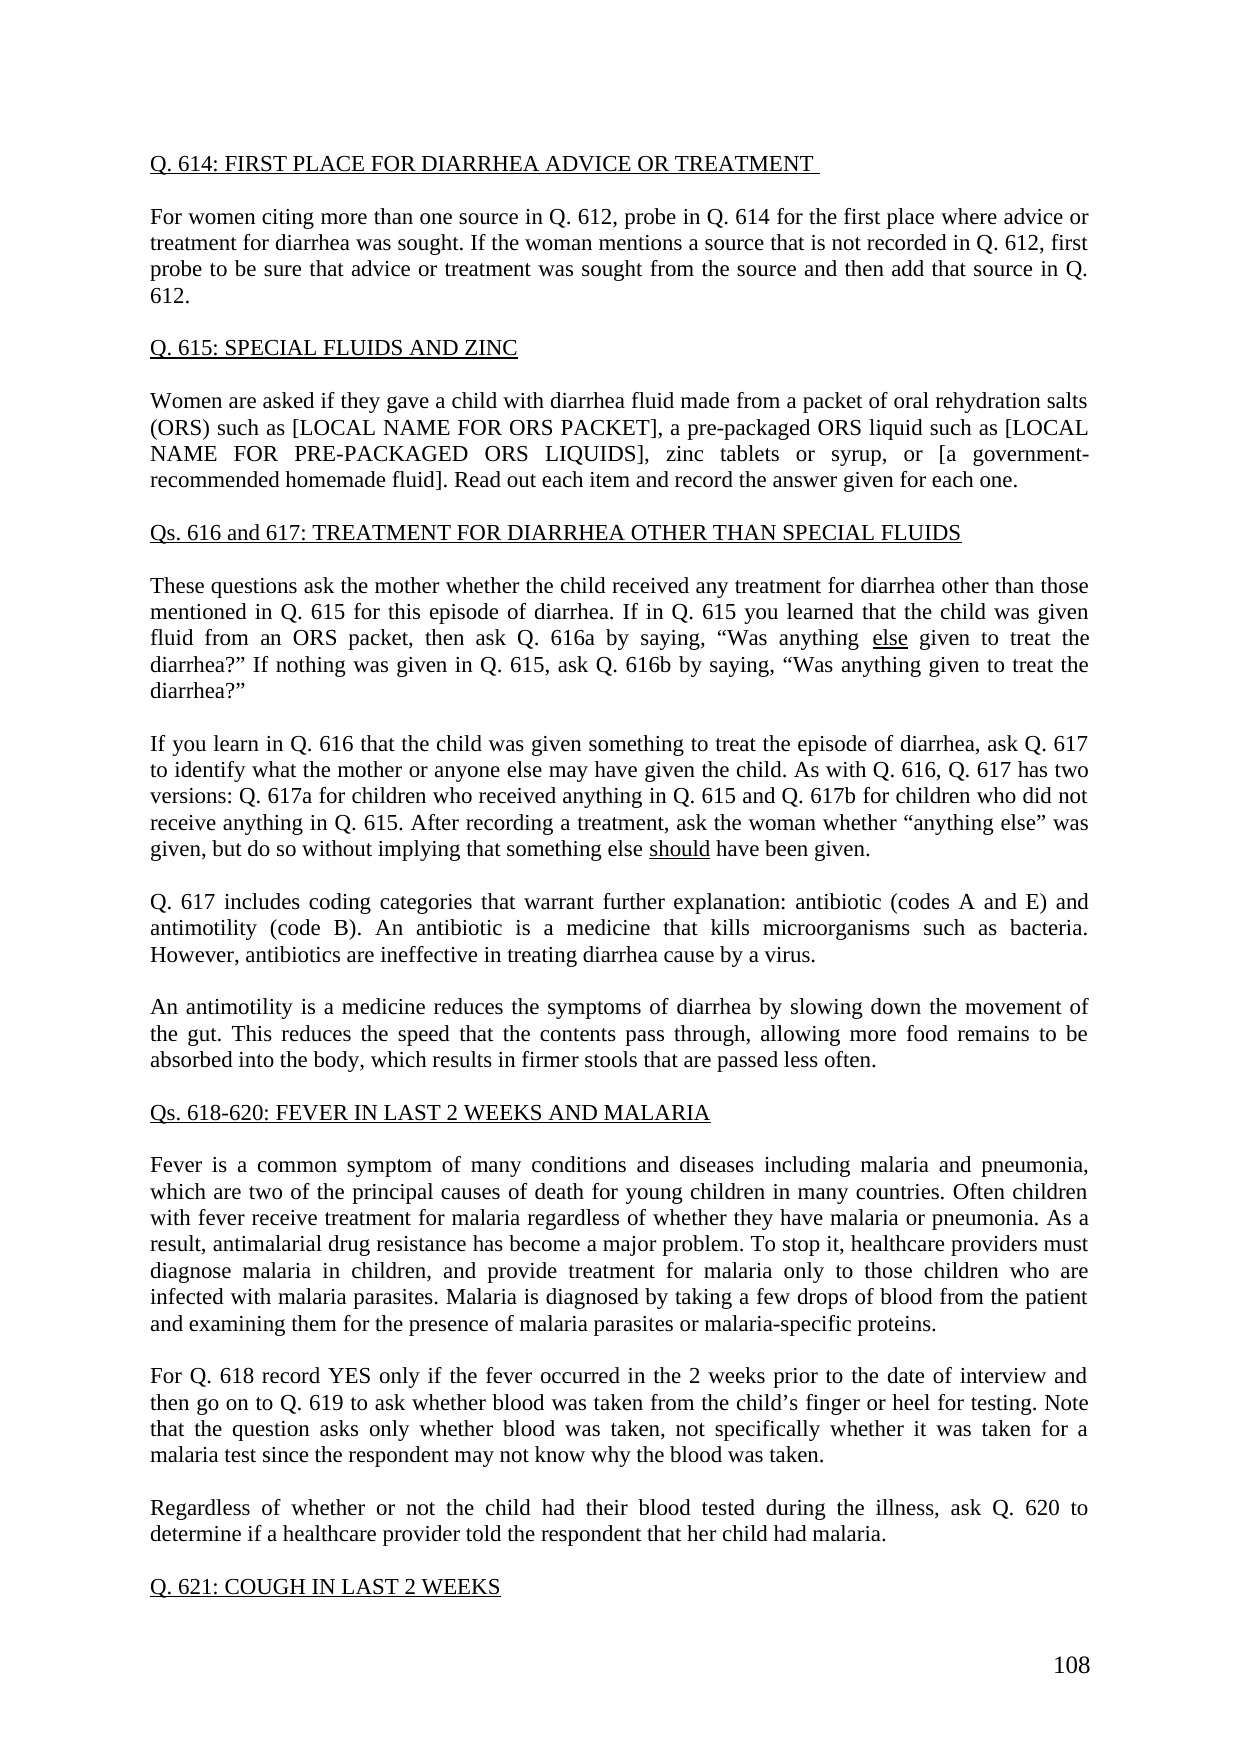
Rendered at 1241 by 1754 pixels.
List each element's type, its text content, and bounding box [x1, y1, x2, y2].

text For Q. 618 record YES only if the fever occurred in the 2 weeks prior to the date of interview and then go on to Q. 619 to ask whether blood was taken from the child’s finger or heel for testing. Note that the question asks only whether blood was taken, not specifically whether it was taken for a malaria test since the respondent may not know why the blood was taken. [150, 1362, 1090, 1468]
text Q. 621: COUGH IN LAST 2 WEEKS [150, 1573, 1090, 1599]
text For women citing more than one source in Q. 612, probe in Q. 614 for the first place where advice or treatment for diarrhea was sought. If the woman mentions a source that is not recorded in Q. 612, first probe to be sure that advice or treatment was sought from the source and then add that source in Q. 612. [150, 203, 1090, 308]
text Qs. 616 and 617: TREATMENT FOR DIARRHEA OTHER THAN SPECIAL FLUIDS [150, 519, 1090, 545]
text These questions ask the mother whether the child received any treatment for diarrhea other than those mentioned in Q. 615 for this episode of diarrhea. If in Q. 615 you learned that the child was given fluid from an ORS packet, then ask Q. 616a by saying, “Was anything else given to treat the diarrhea?” If nothing was given in Q. 615, ask Q. 616b by saying, “Was anything given to treat the diarrhea?” [150, 572, 1090, 703]
text Fever is a common symptom of many conditions and diseases including malaria and pneumonia, which are two of the principal causes of death for young children in many countries. Often children with fever receive treatment for malaria regardless of whether they have malaria or pneumonia. As a result, antimalarial drug resistance has become a major problem. To stop it, healthcare providers must diagnose malaria in children, and provide treatment for malaria only to those children who are infected with malaria parasites. Malaria is diagnosed by taking a few drops of blood from the patient and examining them for the presence of malaria parasites or malaria-specific proteins. [150, 1151, 1090, 1336]
text Q. 617 includes coding categories that warrant further explanation: antibiotic (codes A and E) and antimotility (code B). An antibiotic is a medicine that kills microorganisms such as bacteria. However, antibiotics are ineffective in treating diarrhea cause by a virus. [150, 888, 1090, 967]
text Women are asked if they gave a child with diarrhea fluid made from a packet of oral rehydration salts (ORS) such as [LOCAL NAME FOR ORS PACKET], a pre-packaged ORS liquid such as [LOCAL NAME FOR PRE-PACKAGED ORS LIQUIDS], zinc tablets or syrup, or [a government-recommended homemade fluid]. Read out each item and record the answer given for each one. [150, 387, 1090, 493]
text Qs. 618-620: FEVER IN LAST 2 WEEKS AND MALARIA [150, 1099, 1090, 1125]
text An antimotility is a medicine reduces the symptoms of diarrhea by slowing down the movement of the gut. This reduces the speed that the contents pass through, allowing more food remains to be absorbed into the body, which results in firmer stools that are passed less often. [150, 993, 1090, 1072]
text If you learn in Q. 616 that the child was given something to treat the episode of diarrhea, ask Q. 617 to identify what the mother or anyone else may have given the child. As with Q. 616, Q. 617 has two versions: Q. 617a for children who received anything in Q. 615 and Q. 617b for children who did not receive anything in Q. 615. After recording a treatment, ask the woman whether “anything else” was given, but do so without implying that something else should have been given. [150, 730, 1090, 862]
text Regardless of whether or not the child had their blood tested during the illness, ask Q. 620 to determine if a healthcare provider told the respondent that her child had malaria. [150, 1494, 1090, 1547]
text Q. 615: SPECIAL FLUIDS AND ZINC [150, 334, 1090, 361]
text Q. 614: FIRST PLACE FOR DIARRHEA ADVICE OR TREATMENT [150, 150, 1090, 176]
